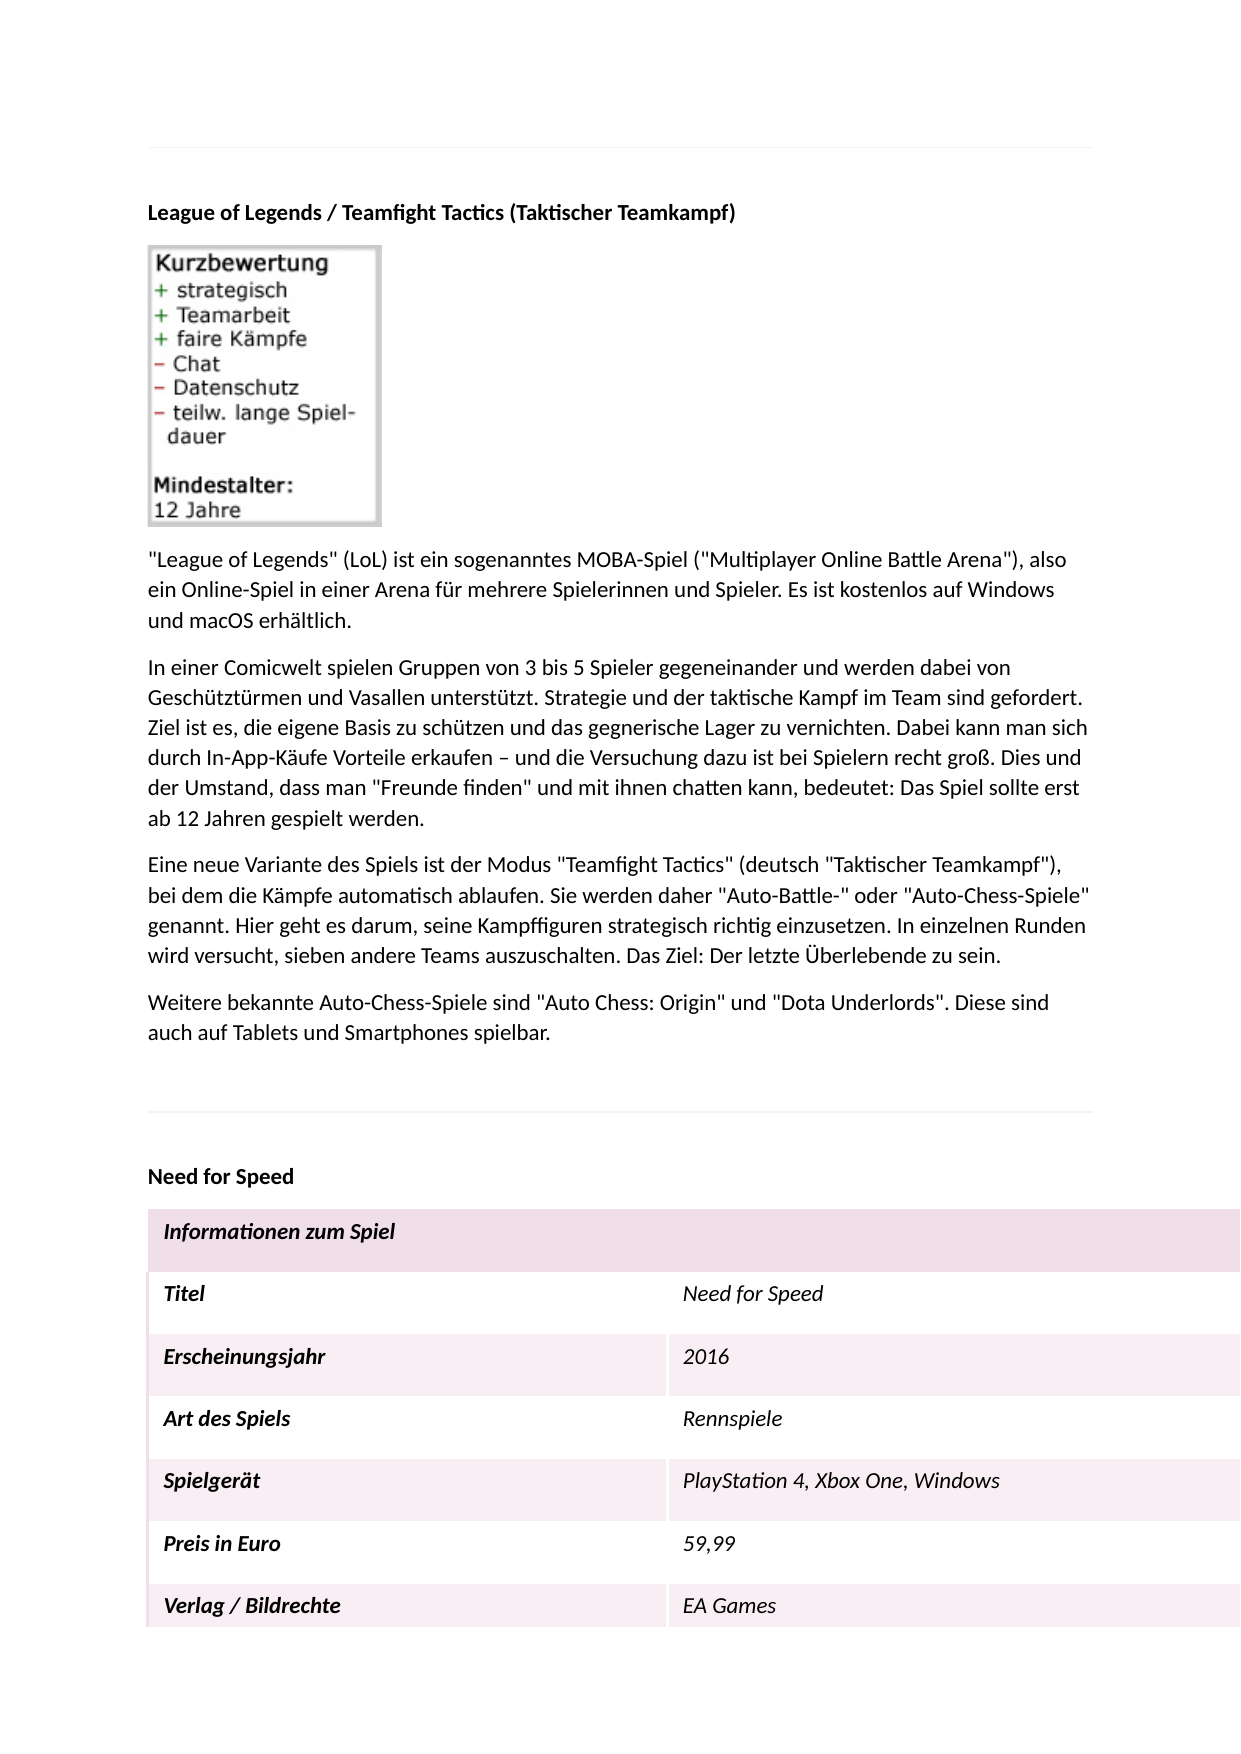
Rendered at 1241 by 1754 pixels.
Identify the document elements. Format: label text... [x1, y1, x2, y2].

table_cell 2016 [669, 1334, 1240, 1396]
table_cell Titel [149, 1272, 666, 1334]
table_cell 59,99 [669, 1521, 1240, 1584]
text Weitere bekannte Auto-Chess-Spiele sind "Auto Chess: Origin" und "Dota Underlords". Diese sind auch auf Tablets und Smartphones spielbar. [148, 988, 1093, 1046]
table_header Informationen zum Spiel [148, 1209, 1240, 1272]
table_cell Need for Speed [669, 1272, 1240, 1334]
table_cell Verlag / Bildrechte [149, 1584, 666, 1627]
text "League of Legends" (LoL) ist ein sogenanntes MOBA-Spiel ("Multiplayer Online Battle Arena"), also ein Online-Spiel in einer Arena für mehrere Spielerinnen und Spieler. Es ist kostenlos auf Windows und macOS erhältlich. [148, 545, 1093, 634]
table_cell Preis in Euro [149, 1521, 666, 1584]
table_cell PlayStation 4, Xbox One, Windows [669, 1459, 1240, 1521]
table_cell Erscheinungsjahr [149, 1334, 666, 1396]
picture [147, 245, 382, 527]
text In einer Comicwelt spielen Gruppen von 3 bis 5 Spieler gegeneinander und werden dabei von Geschütztürmen und Vasallen unterstützt. Strategie und der taktische Kampf im Team sind gefordert. Ziel ist es, die eigene Basis zu schützen und das gegnerische Lager zu vernichten. Dabei kann man sich durch In-App-Käufe Vorteile erkaufen – und die Versuchung dazu ist bei Spielern recht groß. Dies und der Umstand, dass man "Freunde finden" und mit ihnen chatten kann, bedeutet: Das Spiel sollte erst ab 12 Jahren gespielt werden. [148, 653, 1093, 832]
text Eine neue Variante des Spiels ist der Modus "Teamfight Tactics" (deutsch "Taktischer Teamkampf"), bei dem die Kämpfe automatisch ablaufen. Sie werden daher "Auto-Battle-" oder "Auto-Chess-Spiele" genannt. Hier geht es darum, seine Kampffiguren strategisch richtig einzusetzen. In einzelnen Runden wird versucht, sieben andere Teams auszuschalten. Das Ziel: Der letzte Überlebende zu sein. [148, 851, 1093, 969]
table_cell Rennspiele [669, 1396, 1240, 1459]
table_cell Art des Spiels [149, 1396, 666, 1459]
text Need for Speed [148, 1162, 1093, 1190]
text League of Legends / Teamfight Tactics (Taktischer Teamkampf) [148, 198, 1093, 226]
table_cell EA Games [669, 1584, 1240, 1627]
table_cell Spielgerät [149, 1459, 666, 1521]
